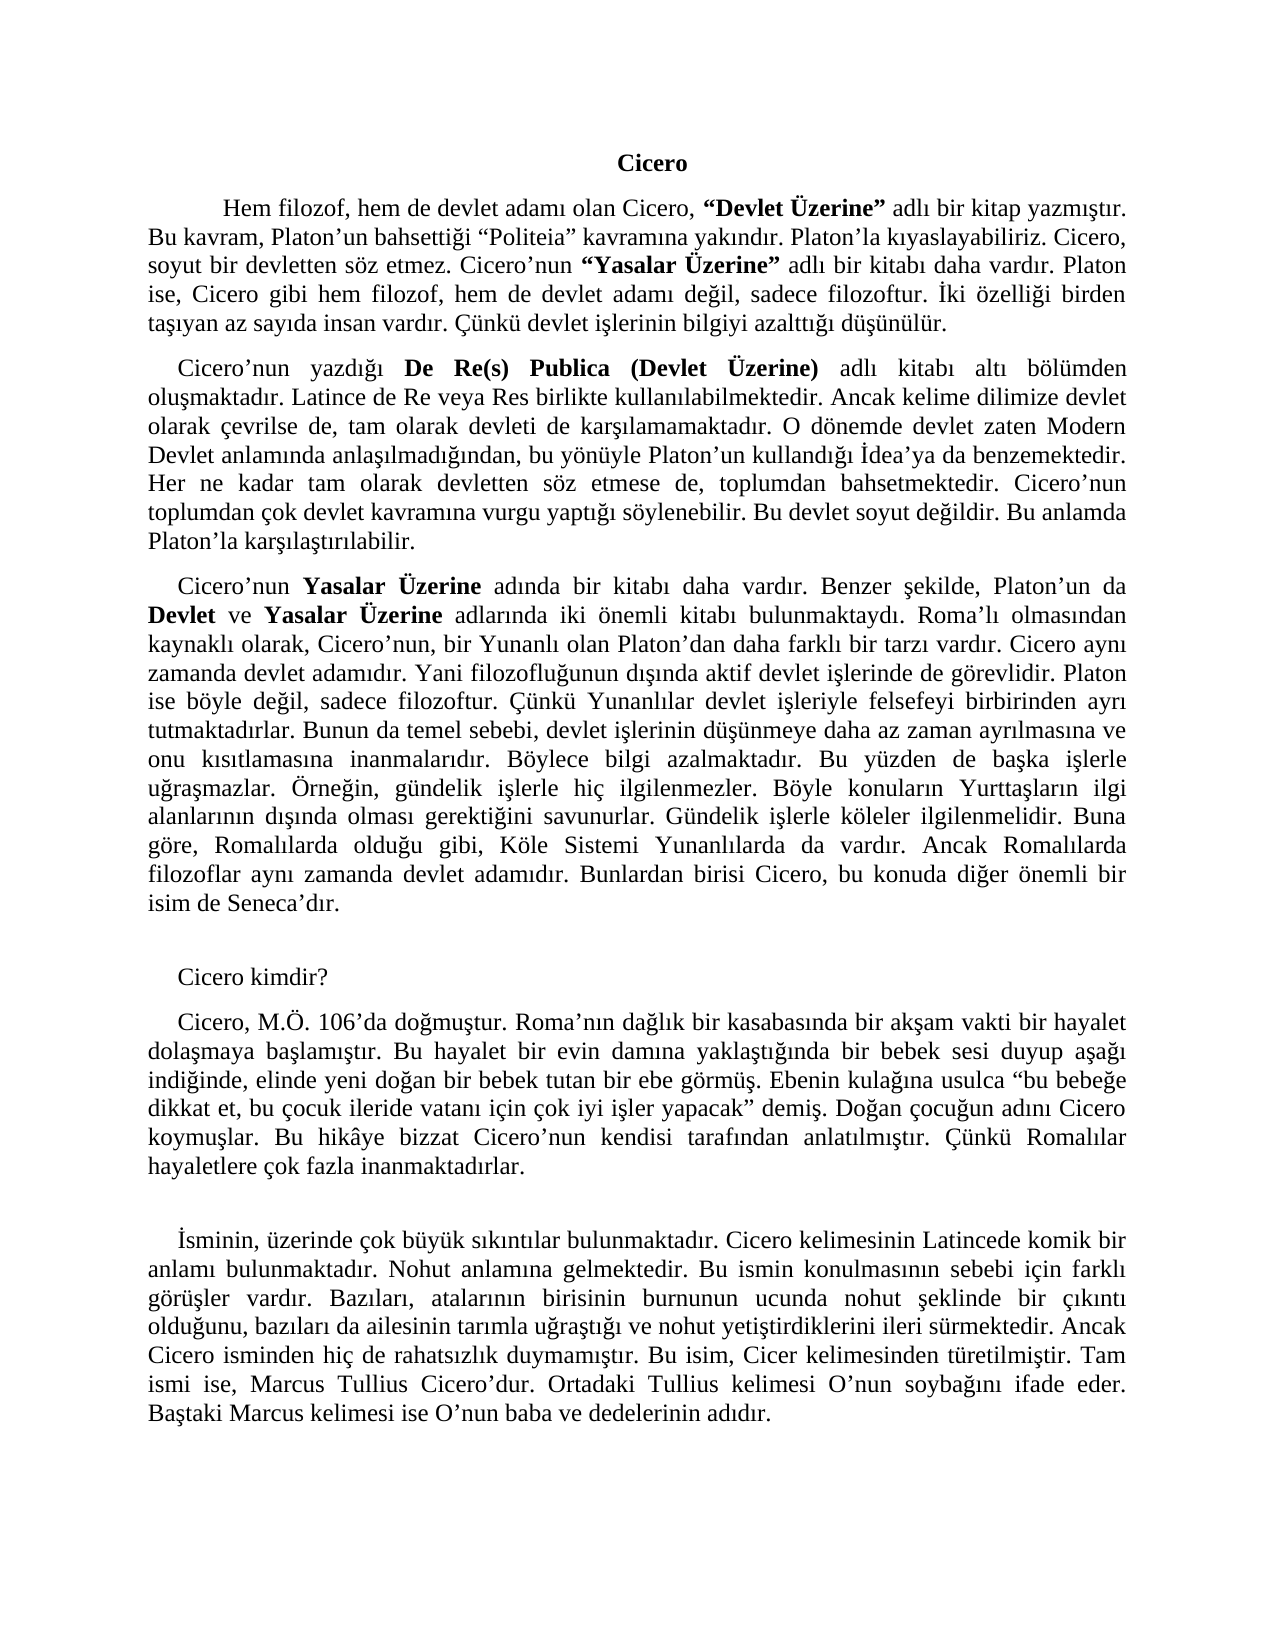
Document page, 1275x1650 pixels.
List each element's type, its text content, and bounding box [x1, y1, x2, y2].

text Hem filozof, hem de devlet adamı olan Cicero, “Devlet Üzerine” adlı bir kitap yazmıştır. Bu kavram, Platon’un bahsettiği “Politeia” kavramına yakındır. Platon’la kıyaslayabiliriz. Cicero, soyut bir devletten söz etmez. Cicero’nun “Yasalar Üzerine” adlı bir kitabı daha vardır. Platon ise, Cicero gibi hem filozof, hem de devlet adamı değil, sadece filozoftur. İki özelliği birden taşıyan az sayıda insan vardır. Çünkü devlet işlerinin bilgiyi azalttığı düşünülür. [148, 193, 1127, 337]
text Cicero’nun yazdığı De Re(s) Publica (Devlet Üzerine) adlı kitabı altı bölümden oluşmaktadır. Latince de Re veya Res birlikte kullanılabilmektedir. Ancak kelime dilimize devlet olarak çevrilse de, tam olarak devleti de karşılamamaktadır. O dönemde devlet zaten Modern Devlet anlamında anlaşılmadığından, bu yönüyle Platon’un kullandığı İdea’ya da benzemektedir. Her ne kadar tam olarak devletten söz etmese de, toplumdan bahsetmektedir. Cicero’nun toplumdan çok devlet kavramına vurgu yaptığı söylenebilir. Bu devlet soyut değildir. Bu anlamda Platon’la karşılaştırılabilir. [148, 353, 1127, 555]
text İsminin, üzerinde çok büyük sıkıntılar bulunmaktadır. Cicero kelimesinin Latincede komik bir anlamı bulunmaktadır. Nohut anlamına gelmektedir. Bu ismin konulmasının sebebi için farklı görüşler vardır. Bazıları, atalarının birisinin burnunun ucunda nohut şeklinde bir çıkıntı olduğunu, bazıları da ailesinin tarımla uğraştığı ve nohut yetiştirdiklerini ileri sürmektedir. Ancak Cicero isminden hiç de rahatsızlık duymamıştır. Bu isim, Cicer kelimesinden türetilmiştir. Tam ismi ise, Marcus Tullius Cicero’dur. Ortadaki Tullius kelimesi O’nun soybağını ifade eder. Baştaki Marcus kelimesi ise O’nun baba ve dedelerinin adıdır. [148, 1225, 1127, 1426]
text Cicero’nun Yasalar Üzerine adında bir kitabı daha vardır. Benzer şekilde, Platon’un da Devlet ve Yasalar Üzerine adlarında iki önemli kitabı bulunmaktaydı. Roma’lı olmasından kaynaklı olarak, Cicero’nun, bir Yunanlı olan Platon’dan daha farklı bir tarzı vardır. Cicero aynı zamanda devlet adamıdır. Yani filozofluğunun dışında aktif devlet işlerinde de görevlidir. Platon ise böyle değil, sadece filozoftur. Çünkü Yunanlılar devlet işleriyle felsefeyi birbirinden ayrı tutmaktadırlar. Bunun da temel sebebi, devlet işlerinin düşünmeye daha az zaman ayrılmasına ve onu kısıtlamasına inanmalarıdır. Böylece bilgi azalmaktadır. Bu yüzden de başka işlerle uğraşmazlar. Örneğin, gündelik işlerle hiç ilgilenmezler. Böyle konuların Yurttaşların ilgi alanlarının dışında olması gerektiğini savunurlar. Gündelik işlerle köleler ilgilenmelidir. Buna göre, Romalılarda olduğu gibi, Köle Sistemi Yunanlılarda da vardır. Ancak Romalılarda filozoflar aynı zamanda devlet adamıdır. Bunlardan birisi Cicero, bu konuda diğer önemli bir isim de Seneca’dır. [148, 571, 1127, 916]
text Cicero kimdir? [148, 962, 1127, 991]
text Cicero [148, 148, 1127, 176]
text Cicero, M.Ö. 106’da doğmuştur. Roma’nın dağlık bir kasabasında bir akşam vakti bir hayalet dolaşmaya başlamıştır. Bu hayalet bir evin damına yaklaştığında bir bebek sesi duyup aşağı indiğinde, elinde yeni doğan bir bebek tutan bir ebe görmüş. Ebenin kulağına usulca “bu bebeğe dikkat et, bu çocuk ileride vatanı için çok iyi işler yapacak” demiş. Doğan çocuğun adını Cicero koymuşlar. Bu hikâye bizzat Cicero’nun kendisi tarafından anlatılmıştır. Çünkü Romalılar hayaletlere çok fazla inanmaktadırlar. [148, 1007, 1127, 1180]
